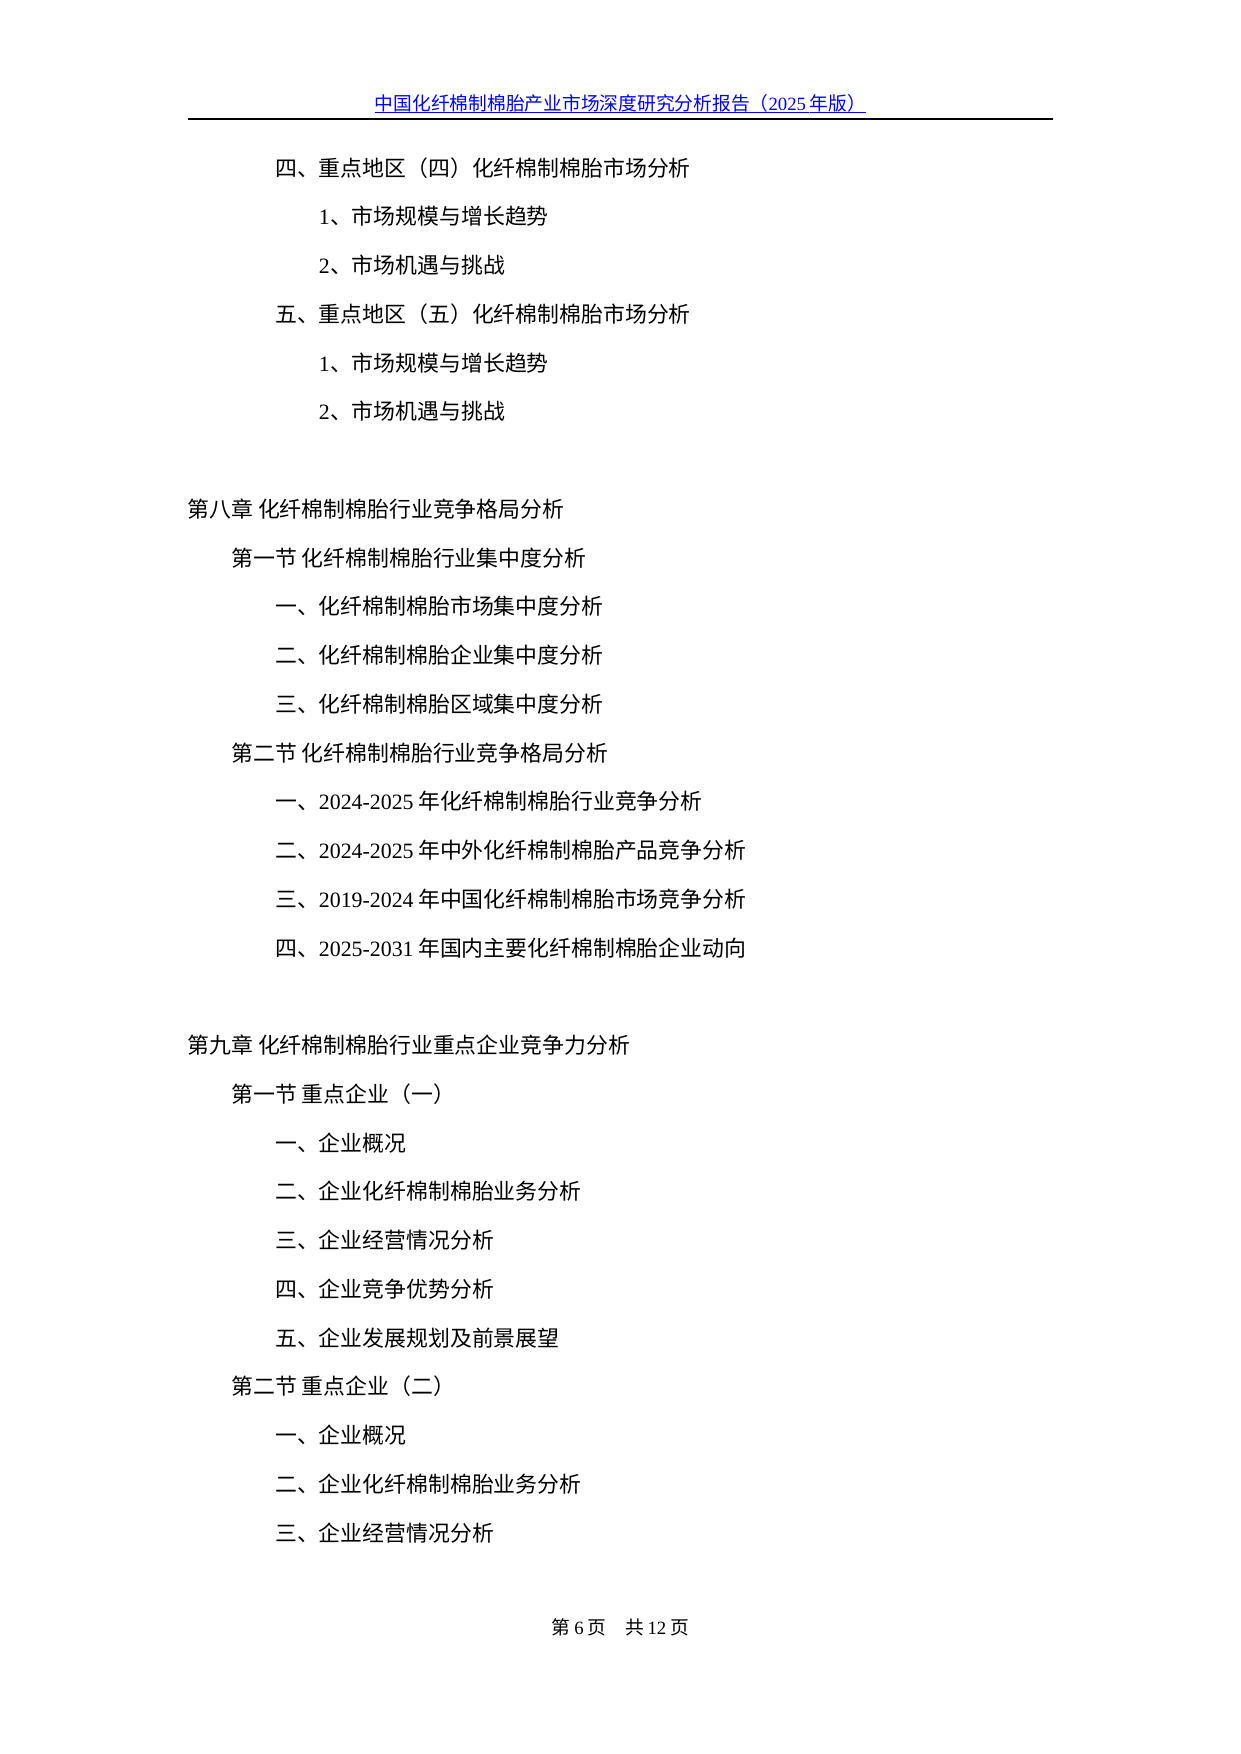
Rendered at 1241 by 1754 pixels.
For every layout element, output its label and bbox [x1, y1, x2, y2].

text [187, 150, 1053, 1548]
